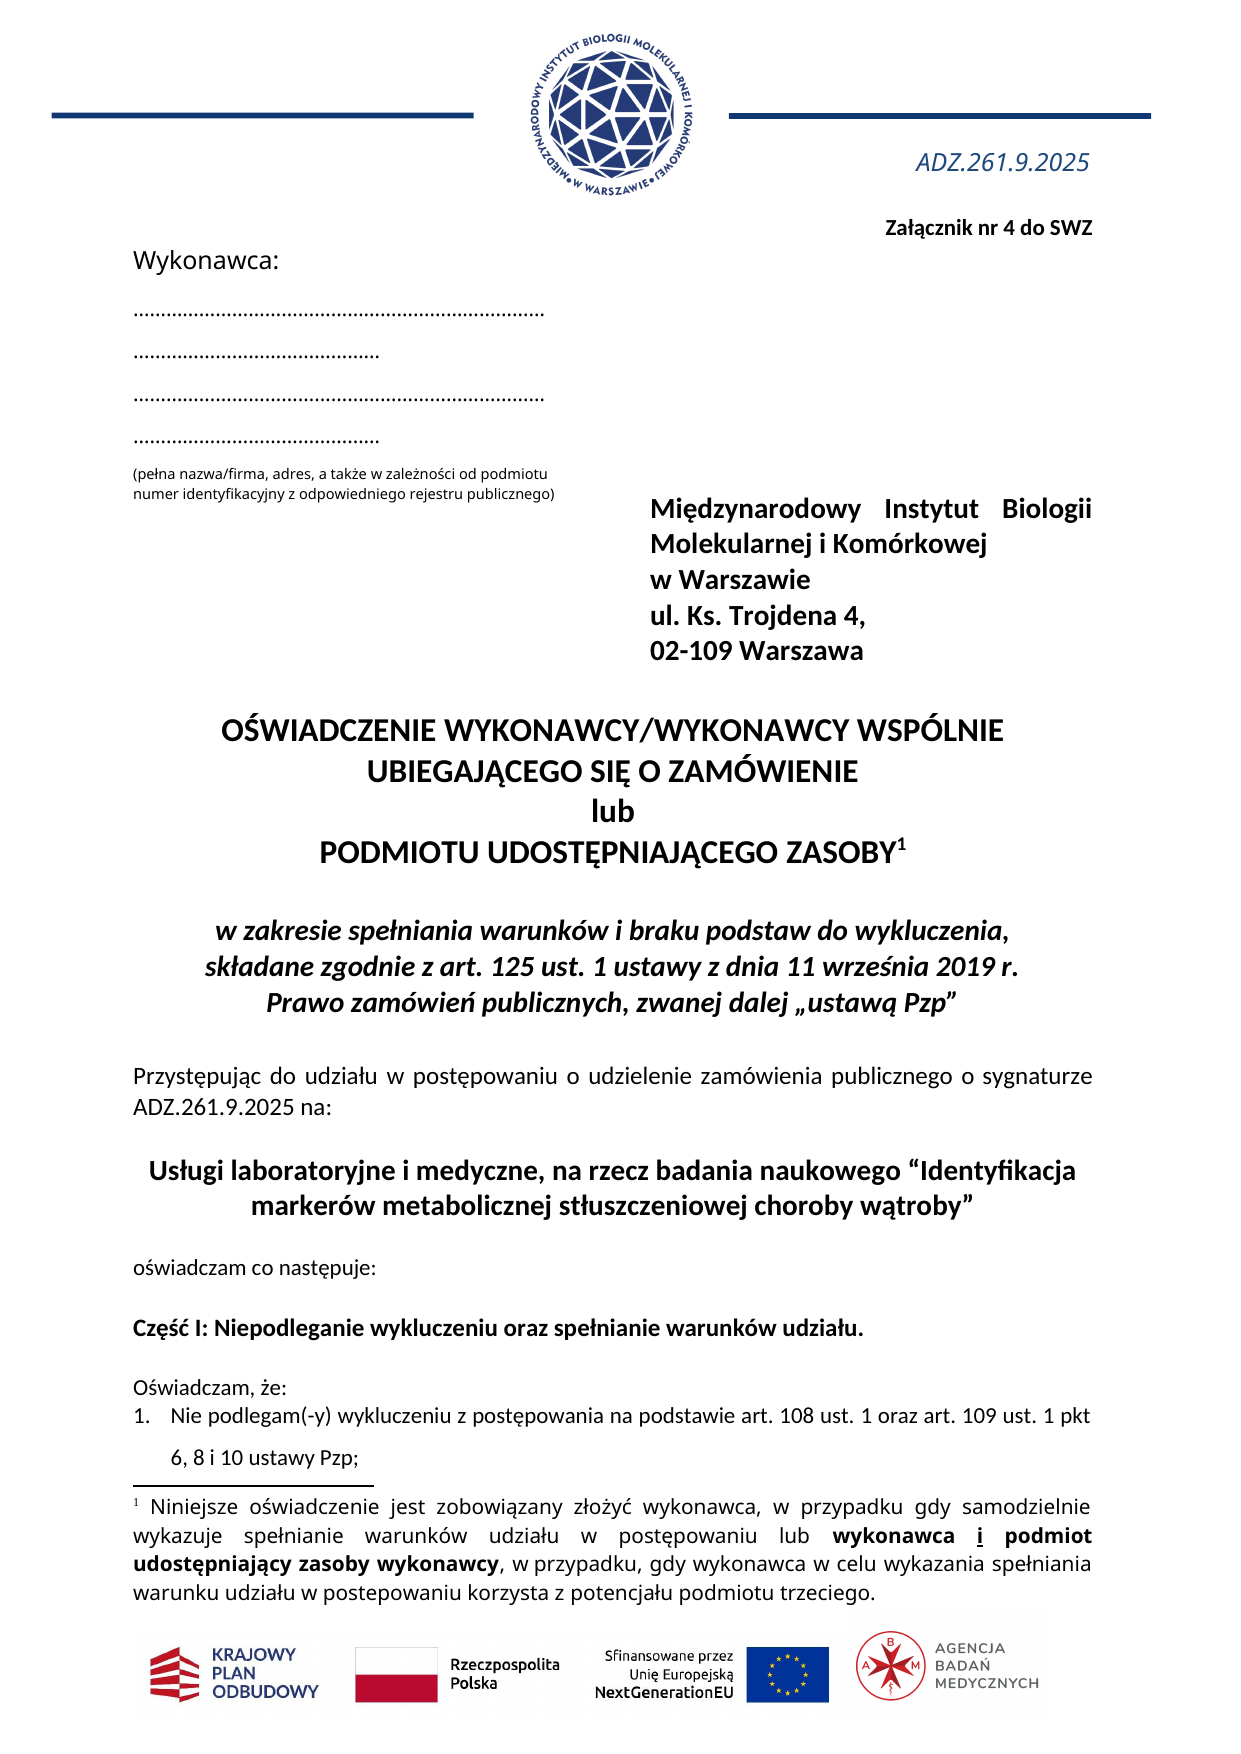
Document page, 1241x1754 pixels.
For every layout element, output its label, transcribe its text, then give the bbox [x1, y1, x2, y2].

picture [846, 1611, 1045, 1720]
text 02-109 Warszawa [576, 632, 1092, 668]
list Prawo zamówień publicznych, zwanej dalej „ustawą Pzp” [133, 984, 1092, 1019]
picture [528, 29, 698, 201]
text oświadczam co następuje: [133, 1253, 1092, 1281]
text Międzynarodowy Instytut Biologii Molekularnej i Komórkowej [576, 490, 1092, 561]
list w zakresie spełniania warunków i braku podstaw do wykluczenia, [133, 912, 1092, 948]
text PODMIOTU UDOSTĘPNIAJĄCEGO ZASOBY [133, 831, 1092, 872]
list składane zgodnie z art. 125 ust. 1 ustawy z dnia 11 września 2019 r. [133, 948, 1092, 984]
text Przystępując do udziału w postępowaniu o udzielenie zamówienia publicznego o sygnaturze ADZ.261.9.2025 na: [133, 1060, 1092, 1121]
text lub [133, 790, 1092, 831]
text Załącznik nr 4 do SWZ [133, 213, 1092, 241]
list Nie podlegam(-y) wykluczeniu z postępowania na podstawie art. 108 ust. 1 oraz art. 109 ust. 1 pkt 6, 8 i 10 ustawy Pzp; [133, 1401, 1092, 1471]
text w Warszawie [576, 561, 1092, 597]
text Oświadczam, że: [133, 1373, 1092, 1401]
text Usługi laboratoryjne i medyczne, na rzecz badania naukowego “Identyfikacja markerów metabolicznej stłuszczeniowej choroby wątroby” [133, 1152, 1092, 1223]
text ul. Ks. Trojdena 4, [576, 597, 1092, 632]
text OŚWIADCZENIE WYKONAWCY/WYKONAWCY WSPÓLNIE UBIEGAJĄCEGO SIĘ O ZAMÓWIENIE [133, 709, 1092, 790]
text Część I: Niepodleganie wykluczeniu oraz spełnianie warunków udziału. [133, 1312, 1092, 1342]
